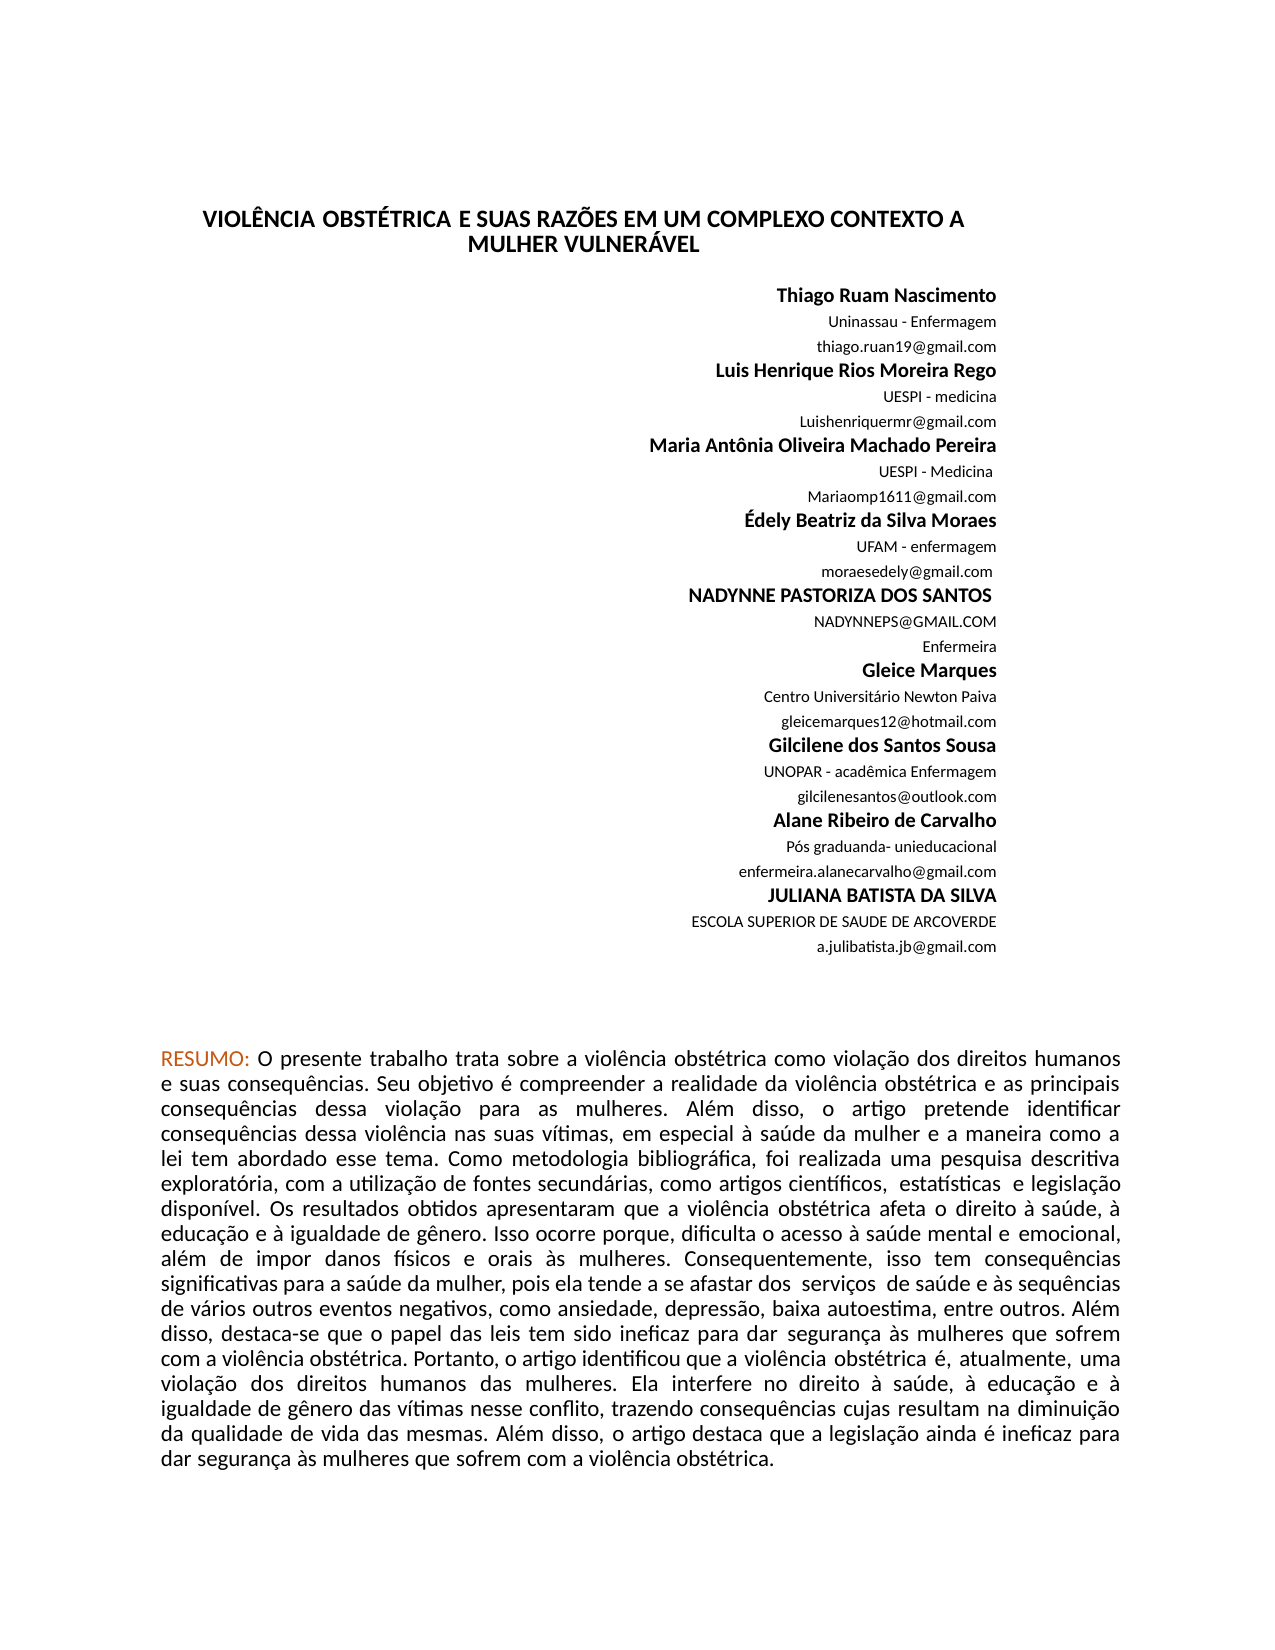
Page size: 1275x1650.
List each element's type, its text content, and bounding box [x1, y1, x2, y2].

text VIOLÊNCIA OBSTÉTRICA E SUAS RAZÕES EM UM COMPLEXO CONTEXTO A MULHER VULNERÁVEL [171, 207, 997, 257]
text Thiago Ruam Nascimento Uninassau - Enfermagem thiago.ruan19@gmail.com Luis Henrique Rios Moreira Rego UESPI - medicina Luishenriquermr@gmail.com Maria Antônia Oliveira Machado Pereira UESPI - Medicina Mariaomp1611@gmail.com Édely Beatriz da Silva Moraes UFAM - enfermagem moraesedely@gmail.com NADYNNE PASTORIZA DOS SANTOS NADYNNEPS@GMAIL.COM Enfermeira Gleice Marques Centro Universitário Newton Paiva gleicemarques12@hotmail.com Gilcilene dos Santos Sousa UNOPAR - acadêmica Enfermagem gilcilenesantos@outlook.com Alane Ribeiro de Carvalho Pós graduanda- unieducacional enfermeira.alanecarvalho@gmail.com JULIANA BATISTA DA SILVA ESCOLA SUPERIOR DE SAUDE DE ARCOVERDE a.julibatista.jb@gmail.com [171, 282, 997, 957]
text RESUMO: O presente trabalho trata sobre a violência obstétrica como violação dos direitos humanos e suas consequências. Seu objetivo é compreender a realidade da violência obstétrica e as principais consequências dessa violação para as mulheres. Além disso, o artigo pretende identificar consequências dessa violência nas suas vítimas, em especial à saúde da mulher e a maneira como a lei tem abordado esse tema. Como metodologia bibliográfica, foi realizada uma pesquisa descritiva exploratória, com a utilização de fontes secundárias, como artigos científicos, estatísticas e legislação disponível. Os resultados obtidos apresentaram que a violência obstétrica afeta o direito à saúde, à educação e à igualdade de gênero. Isso ocorre porque, dificulta o acesso à saúde mental e emocional, além de impor danos físicos e orais às mulheres. Consequentemente, isso tem consequências significativas para a saúde da mulher, pois ela tende a se afastar dos serviços de saúde e às sequências de vários outros eventos negativos, como ansiedade, depressão, baixa autoestima, entre outros. Além disso, destaca-se que o papel das leis tem sido ineficaz para dar segurança às mulheres que sofrem com a violência obstétrica. Portanto, o artigo identificou que a violência obstétrica é, atualmente, uma violação dos direitos humanos das mulheres. Ela interfere no direito à saúde, à educação e à igualdade de gênero das vítimas nesse conflito, trazendo consequências cujas resultam na diminuição da qualidade de vida das mesmas. Além disso, o artigo destaca que a legislação ainda é ineficaz para dar segurança às mulheres que sofrem com a violência obstétrica. [161, 1046, 1121, 1471]
